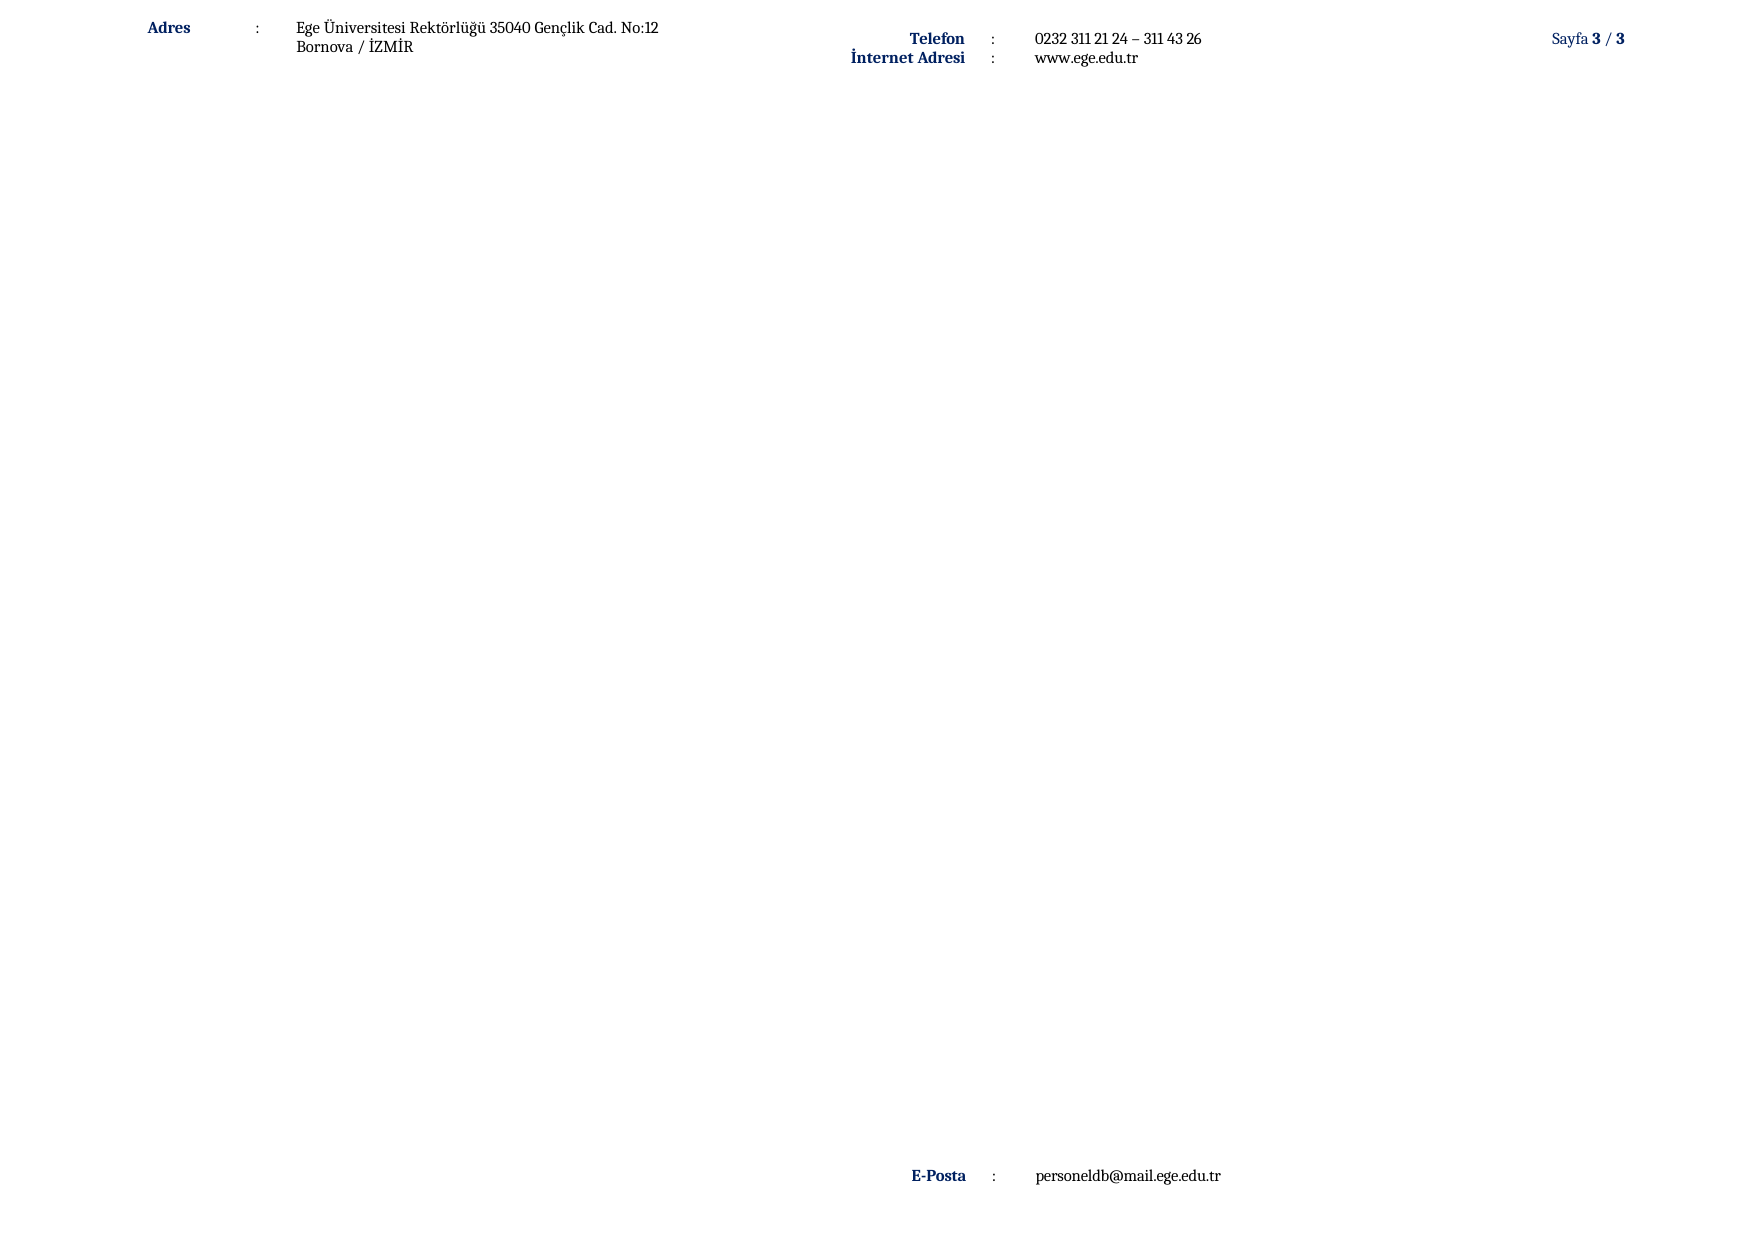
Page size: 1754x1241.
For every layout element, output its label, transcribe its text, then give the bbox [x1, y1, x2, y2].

text İnternet Adresi : [719, 48, 996, 67]
text www.ege.edu.tr [1035, 48, 1239, 67]
text Telefon : [719, 29, 996, 48]
text 0232 311 21 24 – 311 43 26 [1035, 29, 1239, 48]
text Adres : Ege Üniversitesi Rektörlüğü 35040 Gençlik Cad. No:12 Bornova / İZMİR [147, 19, 682, 57]
text Sayfa 3 / 3 [1552, 29, 1651, 48]
